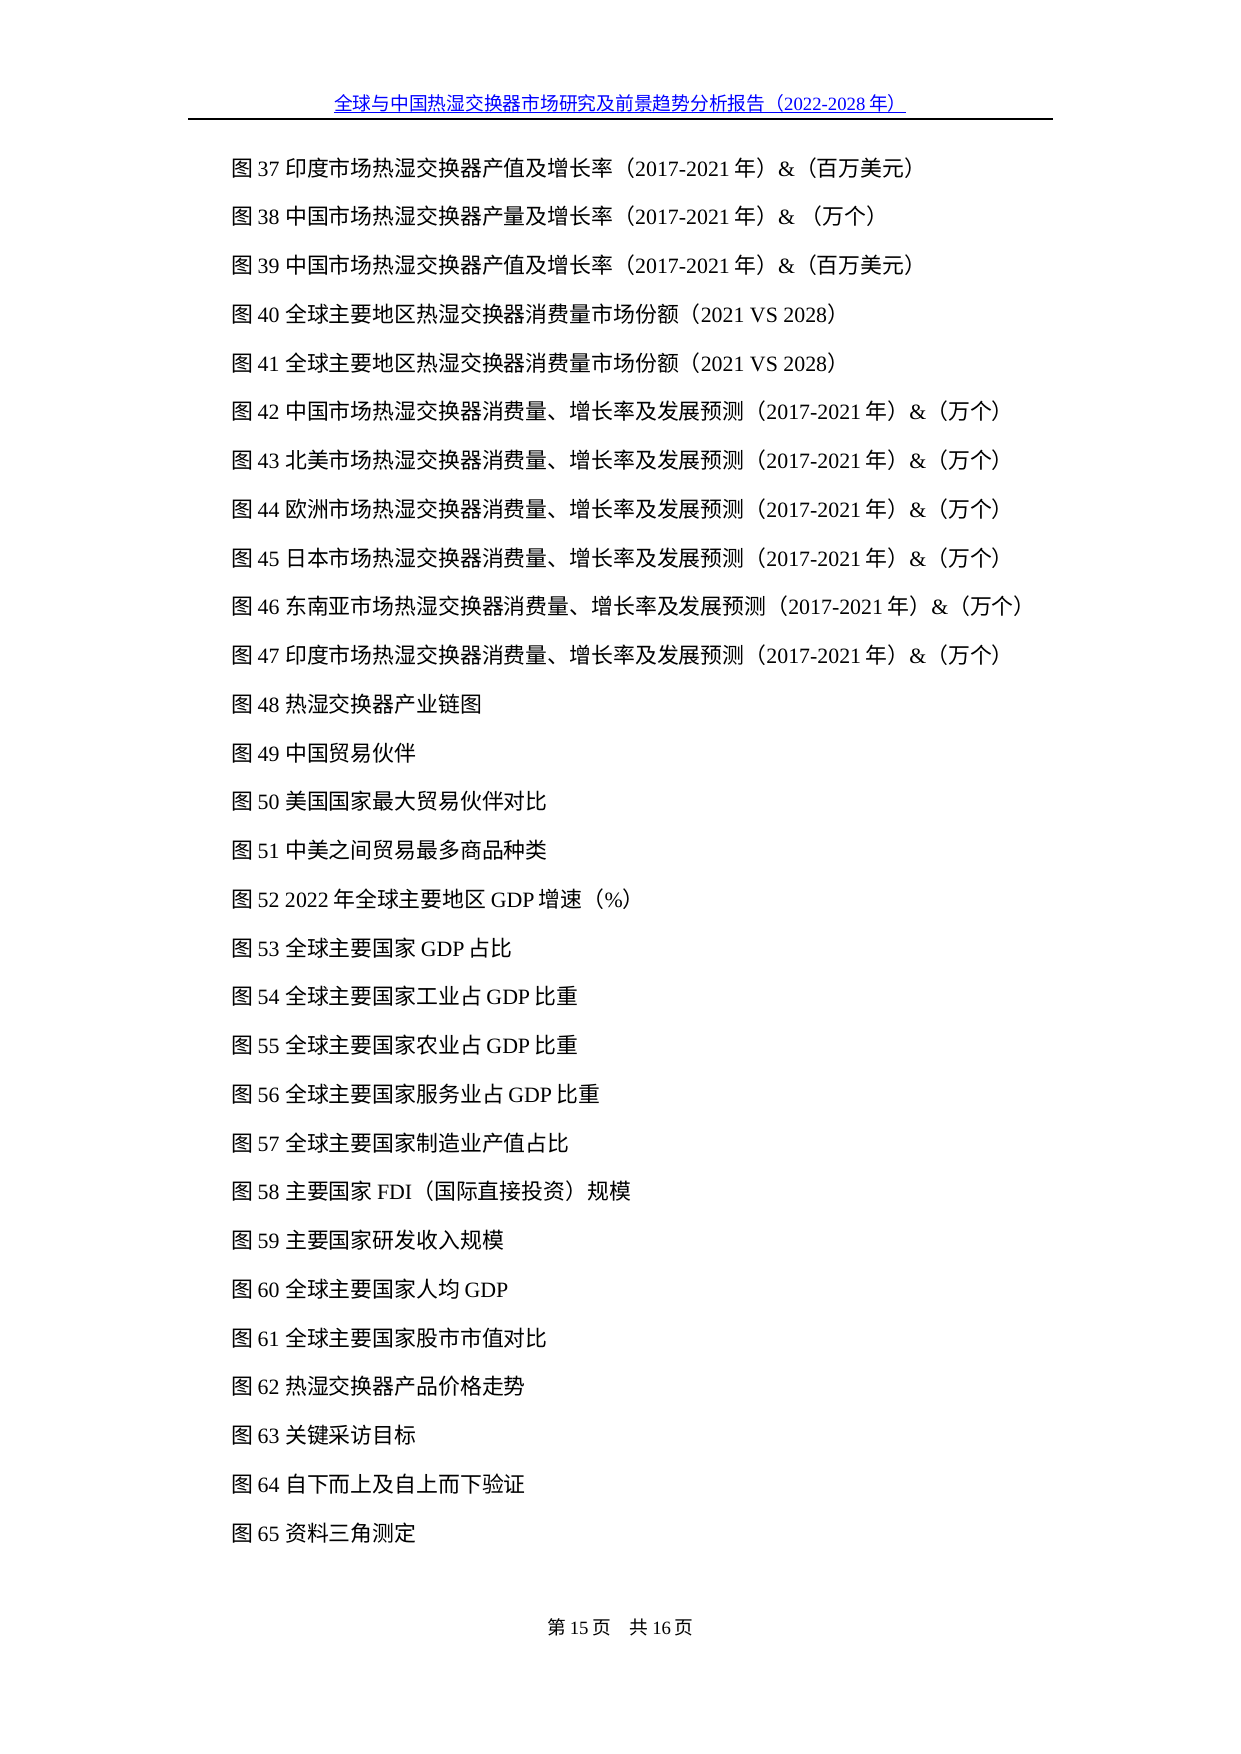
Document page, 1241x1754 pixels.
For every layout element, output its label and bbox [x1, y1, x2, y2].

text [187, 150, 1053, 1548]
